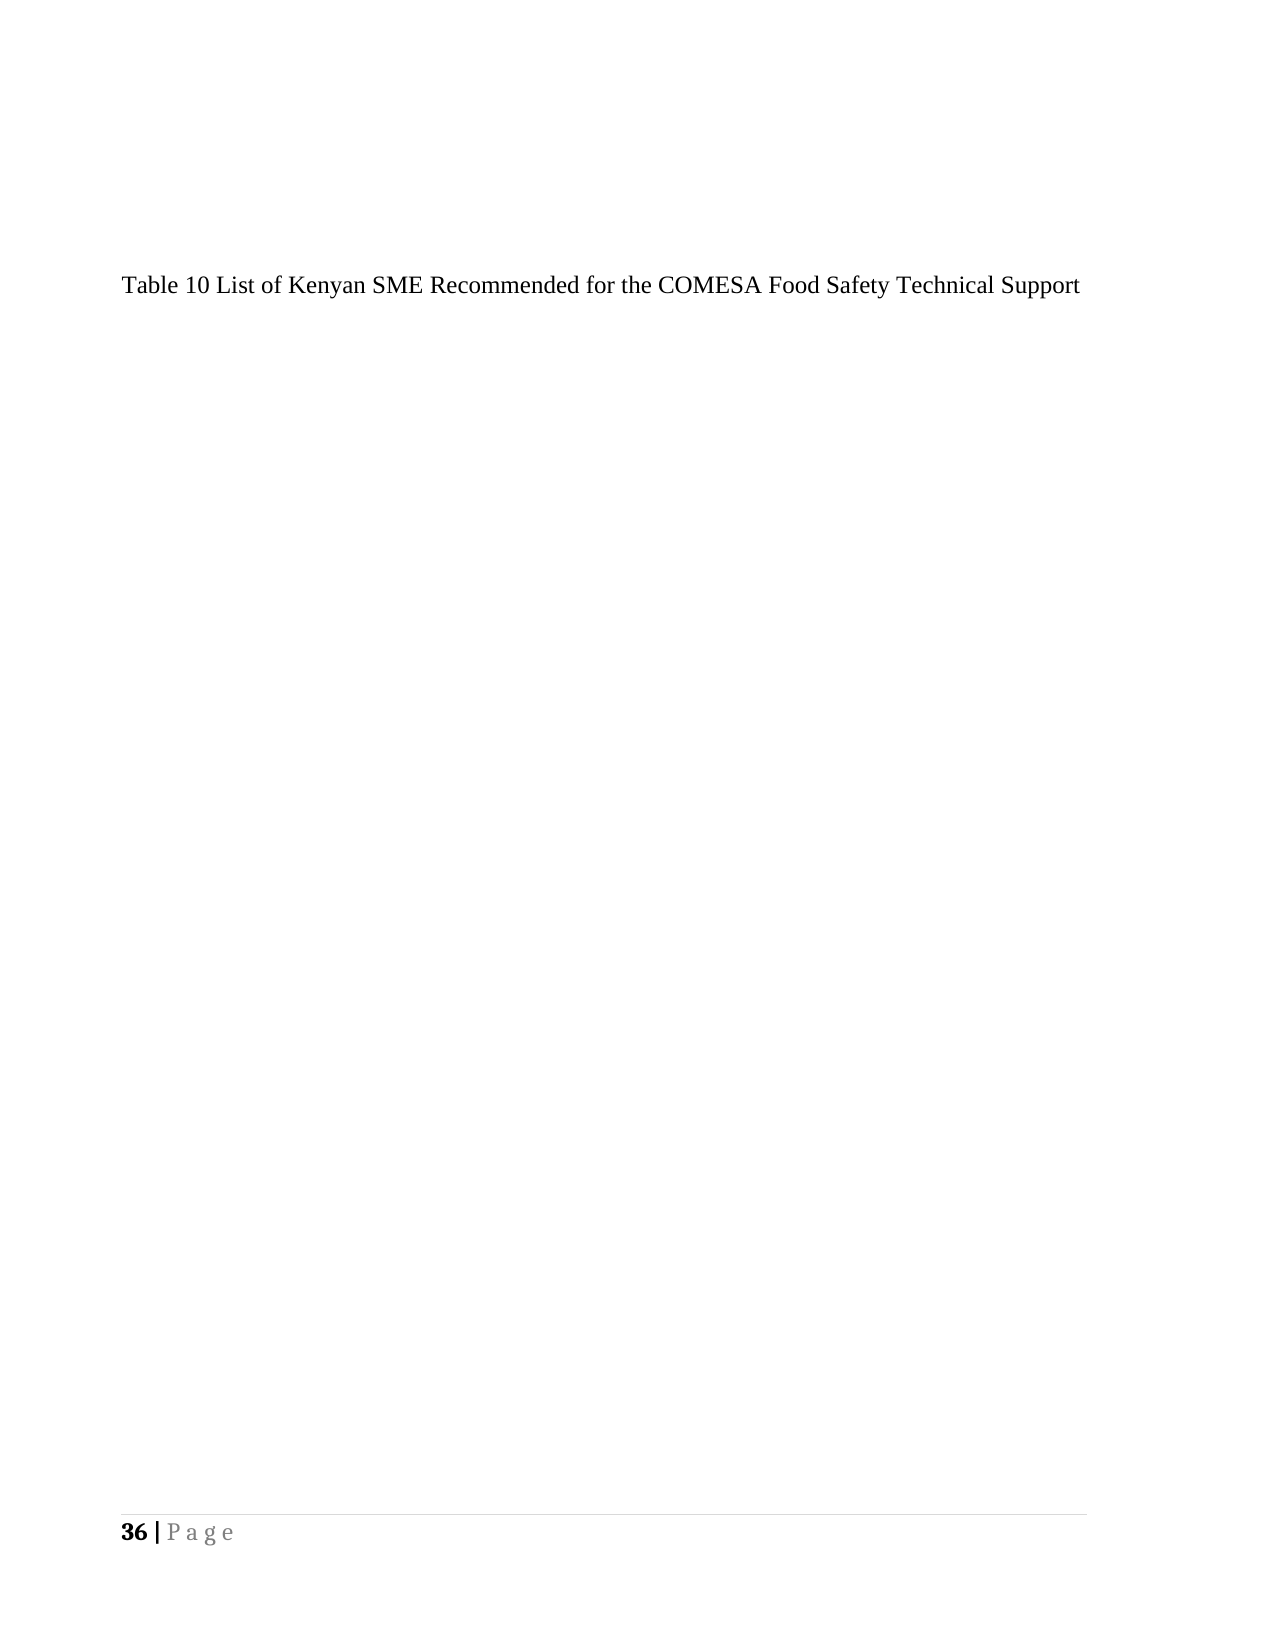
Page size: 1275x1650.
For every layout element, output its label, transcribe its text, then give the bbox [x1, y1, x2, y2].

text Table 10 List of Kenyan SME Recommended for the COMESA Food Safety Technical Support [121, 270, 1087, 299]
